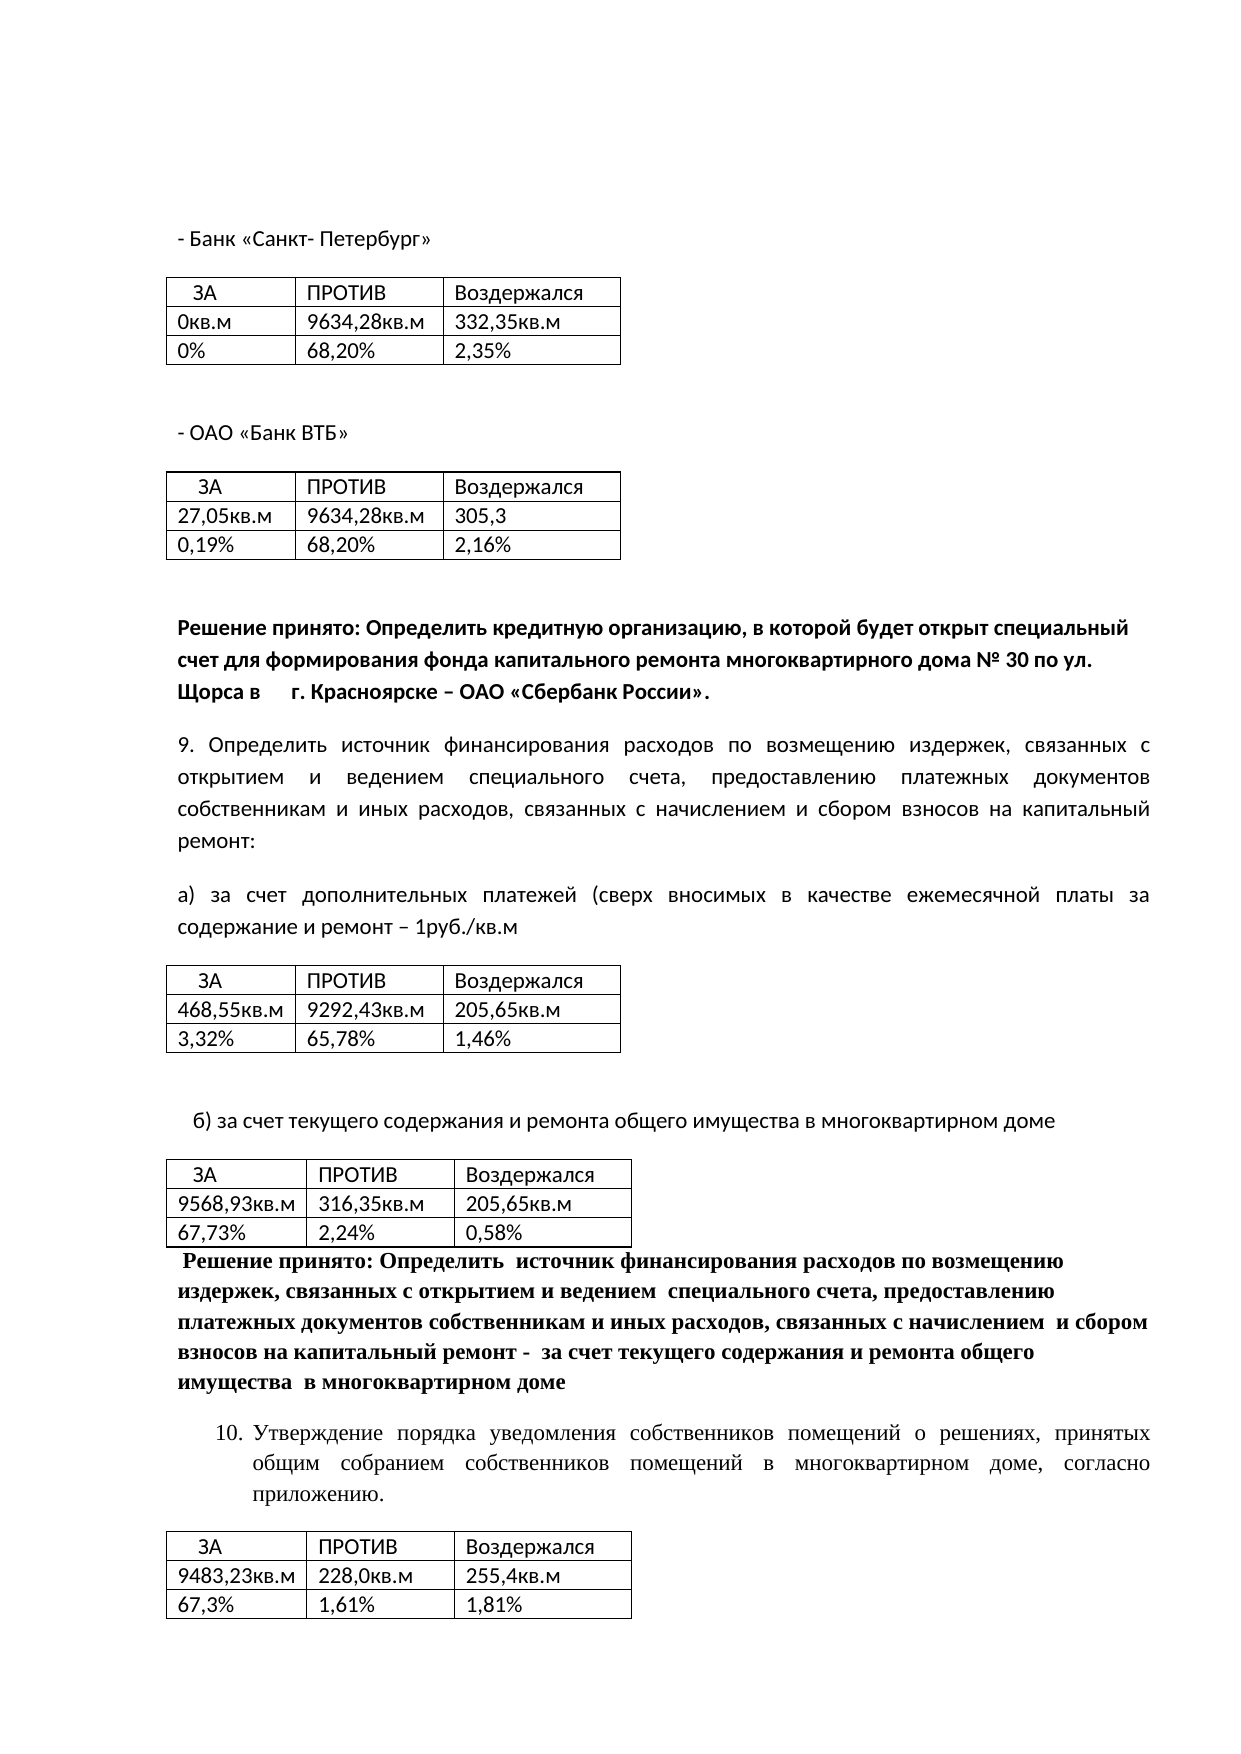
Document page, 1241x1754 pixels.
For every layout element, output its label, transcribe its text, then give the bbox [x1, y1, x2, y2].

table_header Воздержался [444, 966, 620, 994]
table_cell 9292,43кв.м [296, 995, 443, 1023]
table_cell 316,35кв.м [307, 1189, 454, 1217]
table_cell 228,0кв.м [307, 1561, 454, 1589]
table_cell 9634,28кв.м [296, 502, 443, 529]
text - ОАО «Банк ВТБ» [177, 418, 1152, 446]
table_cell 3,32% [167, 1024, 295, 1052]
text б) за счет текущего содержания и ремонта общего имущества в многоквартирном доме [177, 1106, 1152, 1134]
table_header ПРОТИВ [296, 966, 443, 994]
table_cell 1,61% [307, 1590, 454, 1618]
text Решение принято: Определить источник финансирования расходов по возмещению издержек, связанных с открытием и ведением специального счета, предоставлению платежных документов собственникам и иных расходов, связанных с начислением и сбором взносов на капитальный ремонт - за счет текущего содержания и ремонта общего имущества в многоквартирном доме [177, 1247, 1152, 1394]
table_cell 0,58% [455, 1218, 631, 1246]
table_header ПРОТИВ [296, 473, 443, 501]
table_cell 9568,93кв.м [167, 1189, 306, 1217]
table_cell 67,73% [167, 1218, 306, 1246]
table_cell 0кв.м [167, 307, 295, 335]
table_header Воздержался [455, 1160, 631, 1188]
table_cell 68,20% [296, 531, 443, 559]
table_cell 332,35кв.м [444, 307, 620, 335]
table_cell 65,78% [296, 1024, 443, 1052]
table_cell 27,05кв.м [167, 502, 295, 529]
table_header ПРОТИВ [307, 1532, 454, 1560]
text - Банк «Санкт- Петербург» [177, 224, 1152, 252]
table_cell 68,20% [296, 336, 443, 364]
table_cell 1,46% [444, 1024, 620, 1052]
table_cell 468,55кв.м [167, 995, 295, 1023]
table_cell 2,35% [444, 336, 620, 364]
table_cell 205,65кв.м [455, 1189, 631, 1217]
table_cell 9483,23кв.м [167, 1561, 306, 1589]
table_header Воздержался [444, 473, 620, 501]
table_cell 2,16% [444, 531, 620, 559]
table_cell 205,65кв.м [444, 995, 620, 1023]
table_header ЗА [167, 966, 295, 994]
table_header ЗА [167, 1532, 306, 1560]
text а) за счет дополнительных платежей (сверх вносимых в качестве ежемесячной платы за содержание и ремонт – 1руб./кв.м [177, 880, 1152, 940]
table_header ЗА [167, 473, 295, 501]
table_cell 9634,28кв.м [296, 307, 443, 335]
table_header ЗА [167, 1160, 306, 1188]
table_header ПРОТИВ [307, 1160, 454, 1188]
table_cell 0% [167, 336, 295, 364]
table_header Воздержался [444, 278, 620, 306]
table_cell 67,3% [167, 1590, 306, 1618]
table_header Воздержался [455, 1532, 631, 1560]
text 9. Определить источник финансирования расходов по возмещению издержек, связанных с открытием и ведением специального счета, предоставлению платежных документов собственникам и иных расходов, связанных с начислением и сбором взносов на капитальный ремонт: [177, 730, 1152, 855]
table_header ПРОТИВ [296, 278, 443, 306]
list Утверждение порядка уведомления собственников помещений о решениях, принятых общим собранием собственников помещений в многоквартирном доме, согласно приложению. [215, 1419, 1152, 1506]
table_cell 0,19% [167, 531, 295, 559]
table_cell 255,4кв.м [455, 1561, 631, 1589]
table_cell 1,81% [455, 1590, 631, 1618]
table_cell 2,24% [307, 1218, 454, 1246]
table_header ЗА [167, 278, 295, 306]
text Решение принято: Определить кредитную организацию, в которой будет открыт специальный счет для формирования фонда капитального ремонта многоквартирного дома № 30 по ул. Щорса в г. Красноярске – ОАО «Сбербанк России». [177, 613, 1152, 705]
table_cell 305,3 [444, 502, 620, 529]
